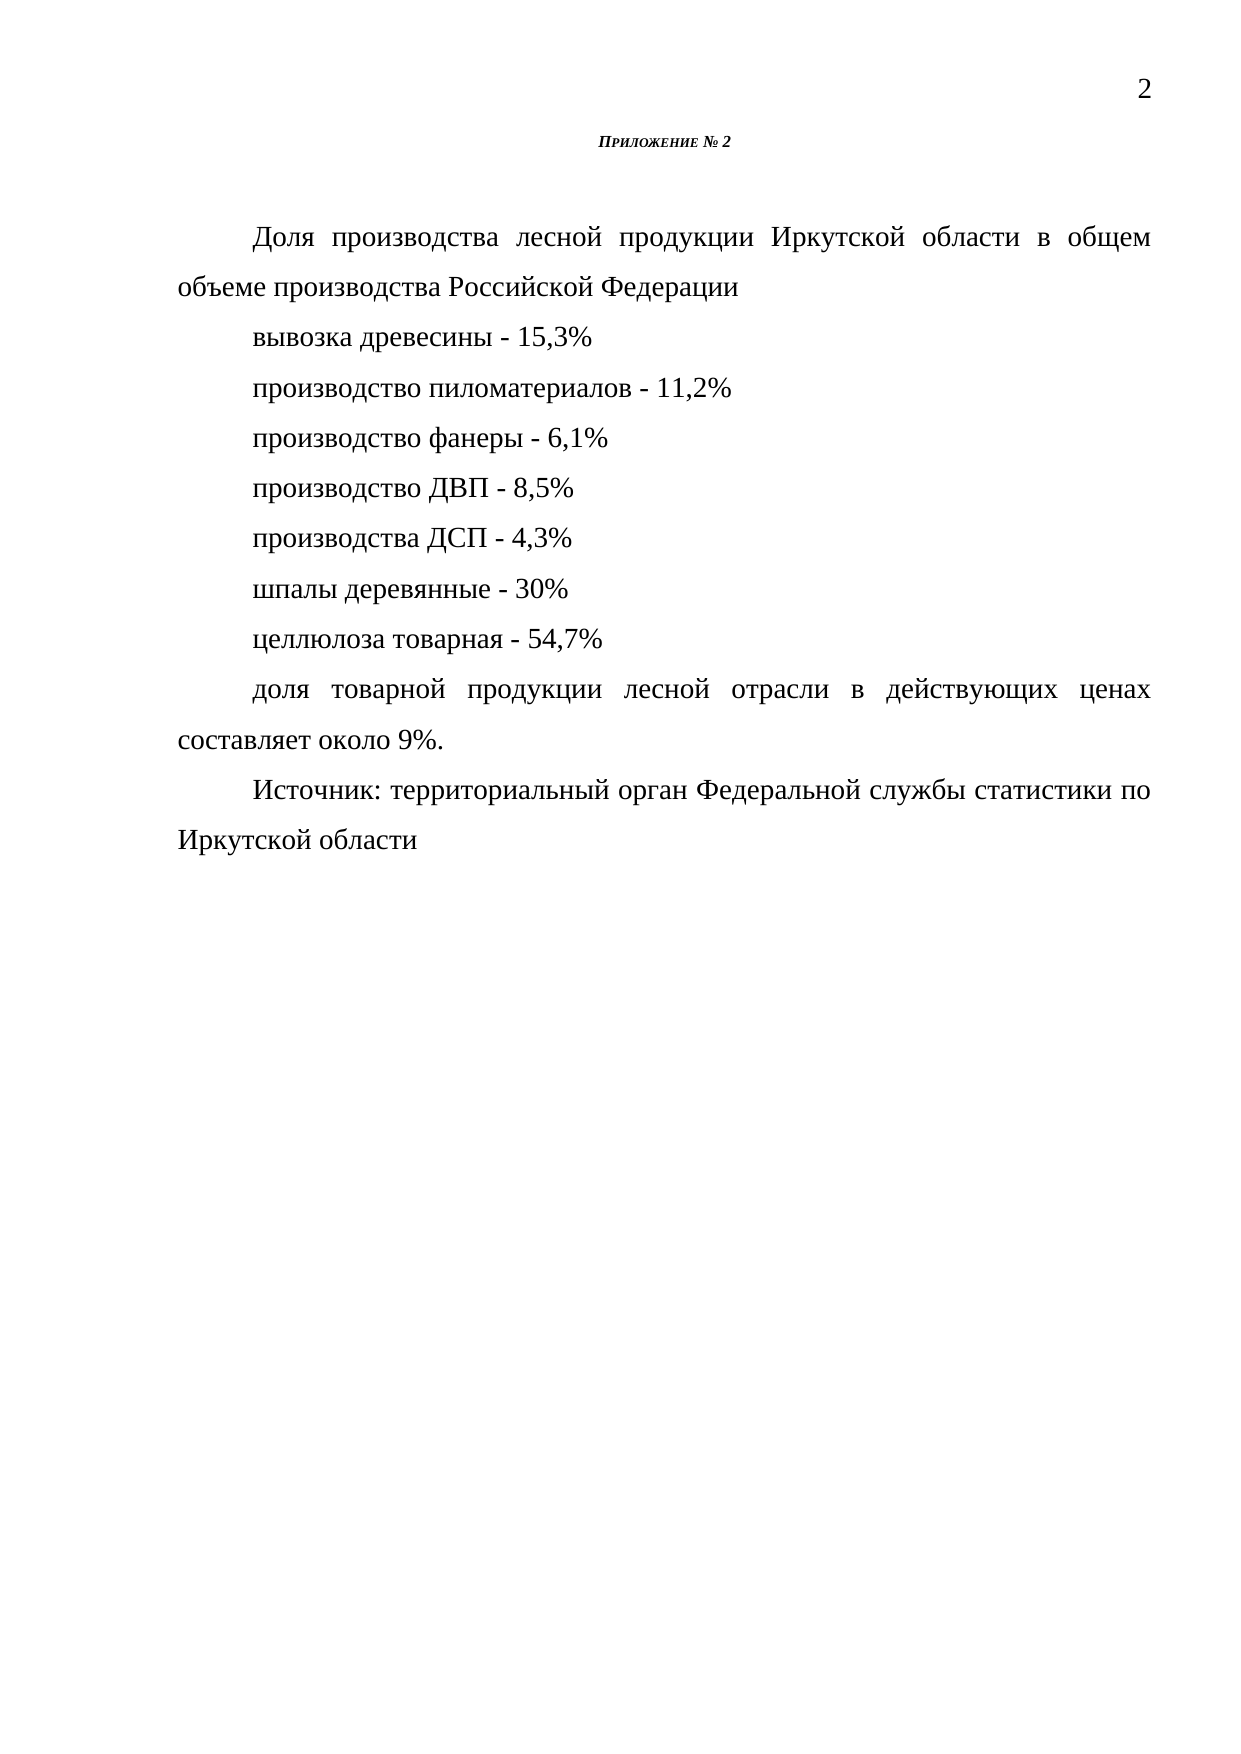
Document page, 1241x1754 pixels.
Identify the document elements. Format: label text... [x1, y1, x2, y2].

text производства ДСП - 4,3% [177, 521, 1152, 554]
subtitle Приложение № 2 [177, 118, 1152, 152]
text производство ДВП - 8,5% [177, 470, 1152, 504]
text производство пиломатериалов - 11,2% [177, 370, 1152, 403]
text шпалы деревянные - 30% [177, 571, 1152, 604]
text Источник: территориальный орган Федеральной службы статистики по Иркутской области [177, 772, 1152, 856]
text производство фанеры - 6,1% [177, 420, 1152, 453]
text вывозка древесины - 15,3% [177, 319, 1152, 353]
text доля товарной продукции лесной отрасли в действующих ценах составляет около 9%. [177, 672, 1152, 755]
text целлюлоза товарная - 54,7% [177, 621, 1152, 655]
text Доля производства лесной продукции Иркутской области в общем объеме производства Российской Федерации [177, 219, 1152, 303]
